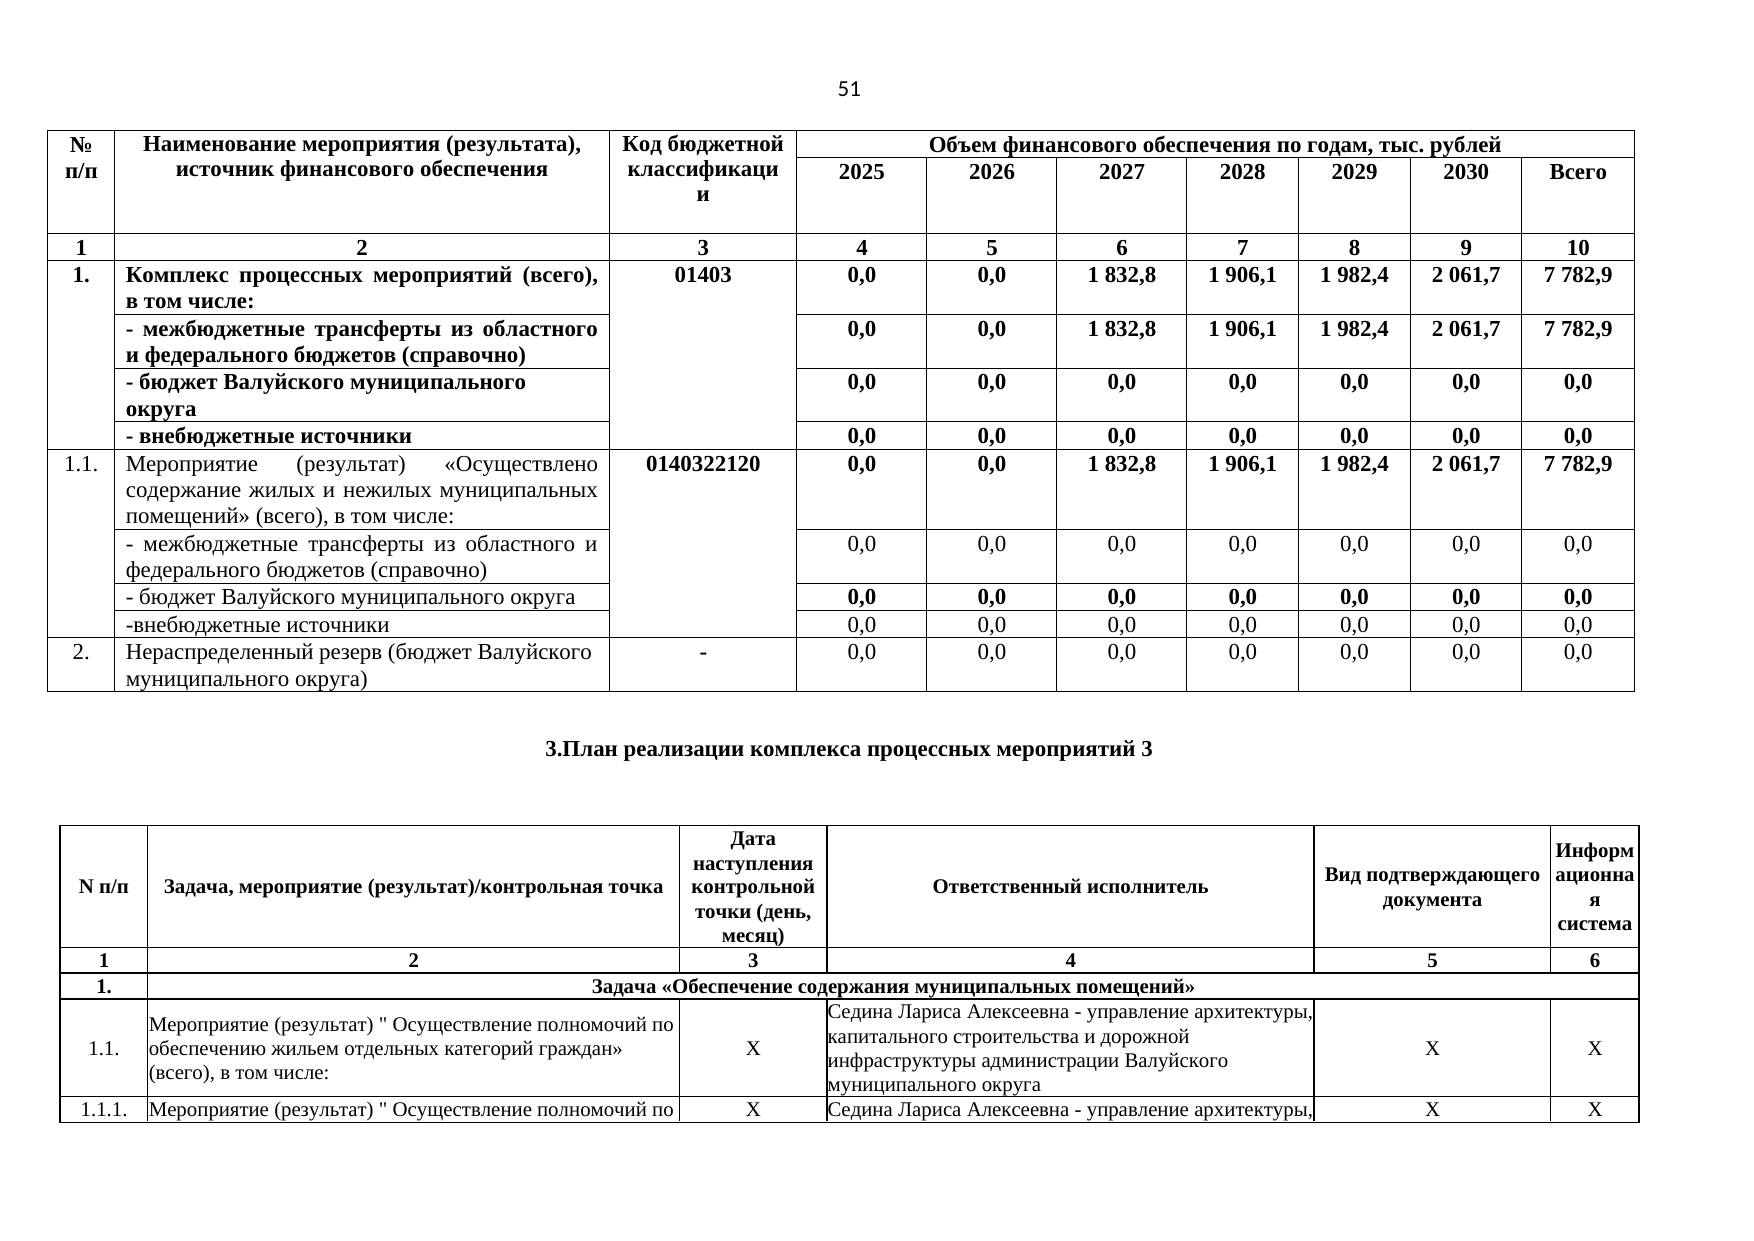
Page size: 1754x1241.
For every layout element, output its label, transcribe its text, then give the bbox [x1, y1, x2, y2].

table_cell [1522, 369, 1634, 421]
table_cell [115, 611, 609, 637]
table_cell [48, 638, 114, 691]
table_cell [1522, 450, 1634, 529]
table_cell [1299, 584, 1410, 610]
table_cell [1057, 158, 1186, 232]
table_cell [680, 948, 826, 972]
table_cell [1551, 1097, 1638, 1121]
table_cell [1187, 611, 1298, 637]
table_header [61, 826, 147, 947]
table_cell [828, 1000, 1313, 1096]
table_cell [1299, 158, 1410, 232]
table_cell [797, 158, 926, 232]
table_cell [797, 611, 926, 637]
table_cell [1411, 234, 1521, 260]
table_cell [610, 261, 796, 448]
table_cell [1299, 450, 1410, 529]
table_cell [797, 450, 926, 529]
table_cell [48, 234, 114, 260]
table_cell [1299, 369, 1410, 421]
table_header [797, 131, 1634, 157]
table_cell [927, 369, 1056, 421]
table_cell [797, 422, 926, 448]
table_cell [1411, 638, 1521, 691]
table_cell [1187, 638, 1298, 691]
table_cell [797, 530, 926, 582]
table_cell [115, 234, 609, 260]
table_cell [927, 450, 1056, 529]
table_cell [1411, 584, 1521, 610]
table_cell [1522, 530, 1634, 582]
text 3.План реализации комплекса процессных мероприятий 3 [59, 734, 1639, 761]
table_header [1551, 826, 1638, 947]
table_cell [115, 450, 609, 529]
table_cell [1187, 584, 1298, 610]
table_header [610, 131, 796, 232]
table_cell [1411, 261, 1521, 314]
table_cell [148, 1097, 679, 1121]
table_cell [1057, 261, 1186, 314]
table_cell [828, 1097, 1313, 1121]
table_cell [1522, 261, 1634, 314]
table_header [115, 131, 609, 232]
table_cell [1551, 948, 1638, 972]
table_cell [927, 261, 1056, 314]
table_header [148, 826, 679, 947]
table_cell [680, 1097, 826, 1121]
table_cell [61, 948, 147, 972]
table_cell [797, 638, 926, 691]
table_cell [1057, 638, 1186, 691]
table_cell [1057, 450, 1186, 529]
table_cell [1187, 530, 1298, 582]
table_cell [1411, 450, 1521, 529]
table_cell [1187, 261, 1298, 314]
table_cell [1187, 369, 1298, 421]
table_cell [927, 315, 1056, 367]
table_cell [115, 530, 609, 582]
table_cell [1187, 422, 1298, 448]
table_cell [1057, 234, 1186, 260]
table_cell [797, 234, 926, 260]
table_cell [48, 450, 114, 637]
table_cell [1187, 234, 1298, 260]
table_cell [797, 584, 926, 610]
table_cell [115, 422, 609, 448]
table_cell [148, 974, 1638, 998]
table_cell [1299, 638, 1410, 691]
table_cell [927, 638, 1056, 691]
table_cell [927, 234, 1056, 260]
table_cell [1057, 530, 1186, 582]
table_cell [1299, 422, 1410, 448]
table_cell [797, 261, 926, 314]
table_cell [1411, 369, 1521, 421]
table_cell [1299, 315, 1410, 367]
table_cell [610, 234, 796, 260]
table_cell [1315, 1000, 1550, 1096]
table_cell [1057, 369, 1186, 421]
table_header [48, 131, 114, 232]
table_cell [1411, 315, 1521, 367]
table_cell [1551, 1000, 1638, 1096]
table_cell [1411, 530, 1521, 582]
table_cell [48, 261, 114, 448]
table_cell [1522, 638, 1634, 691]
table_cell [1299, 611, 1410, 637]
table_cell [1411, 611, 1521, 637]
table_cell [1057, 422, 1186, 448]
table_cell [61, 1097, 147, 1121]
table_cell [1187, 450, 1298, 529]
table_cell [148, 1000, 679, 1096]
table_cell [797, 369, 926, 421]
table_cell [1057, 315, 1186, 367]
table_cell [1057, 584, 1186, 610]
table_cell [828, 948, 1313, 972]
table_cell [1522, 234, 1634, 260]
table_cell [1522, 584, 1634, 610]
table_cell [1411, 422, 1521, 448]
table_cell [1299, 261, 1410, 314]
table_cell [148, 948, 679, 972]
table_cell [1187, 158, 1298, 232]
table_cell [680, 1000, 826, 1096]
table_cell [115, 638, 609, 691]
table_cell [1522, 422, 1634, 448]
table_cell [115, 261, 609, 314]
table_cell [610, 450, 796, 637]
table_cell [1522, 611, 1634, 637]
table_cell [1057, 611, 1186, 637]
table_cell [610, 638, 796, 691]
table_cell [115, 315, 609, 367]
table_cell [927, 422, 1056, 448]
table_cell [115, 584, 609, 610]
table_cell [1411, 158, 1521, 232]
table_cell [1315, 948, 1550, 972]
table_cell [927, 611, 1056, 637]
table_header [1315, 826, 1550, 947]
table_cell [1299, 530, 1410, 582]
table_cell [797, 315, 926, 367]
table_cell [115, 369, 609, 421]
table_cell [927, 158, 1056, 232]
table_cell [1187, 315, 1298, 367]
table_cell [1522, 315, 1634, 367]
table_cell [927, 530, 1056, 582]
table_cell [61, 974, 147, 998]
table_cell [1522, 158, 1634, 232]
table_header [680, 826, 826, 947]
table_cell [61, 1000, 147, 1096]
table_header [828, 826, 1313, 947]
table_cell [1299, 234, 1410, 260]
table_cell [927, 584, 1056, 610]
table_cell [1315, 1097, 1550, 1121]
